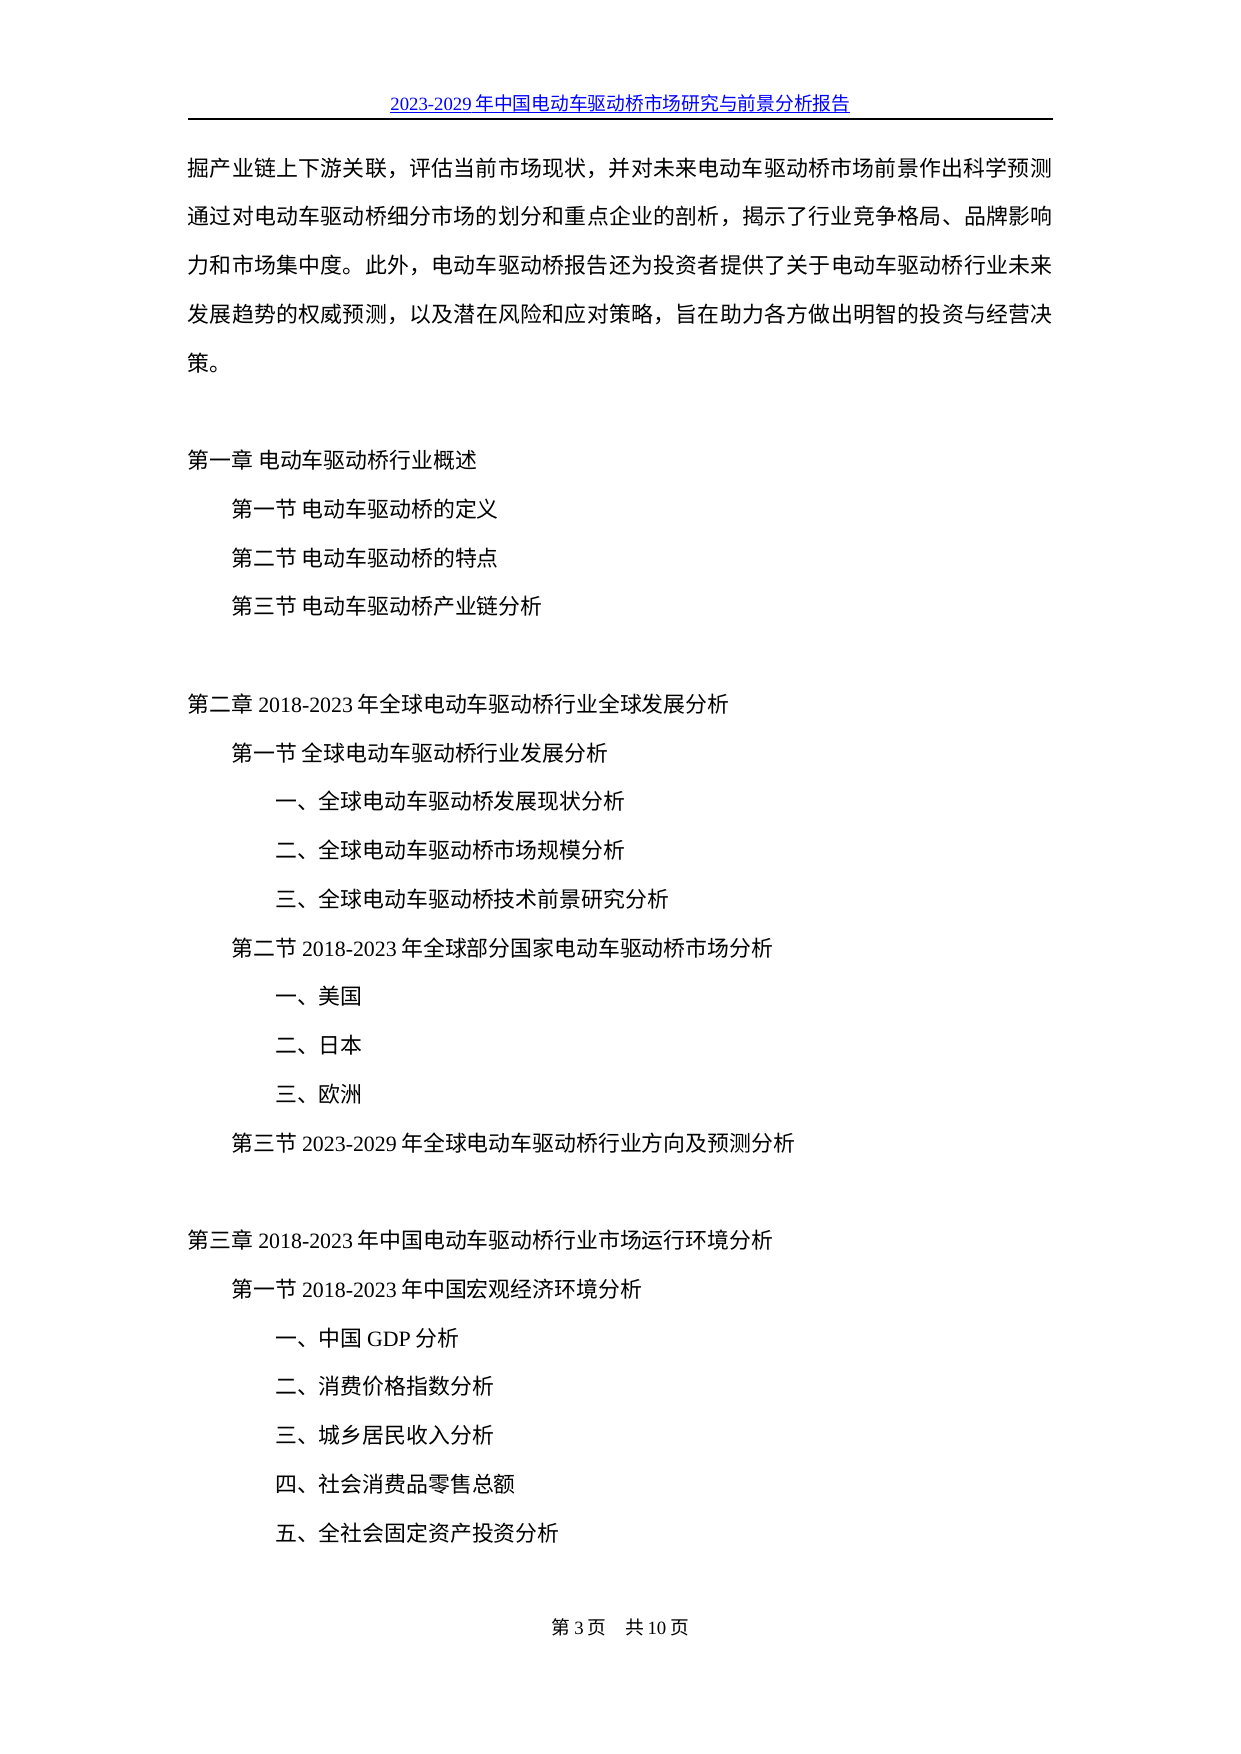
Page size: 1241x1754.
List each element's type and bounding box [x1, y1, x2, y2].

text [187, 150, 1053, 1548]
